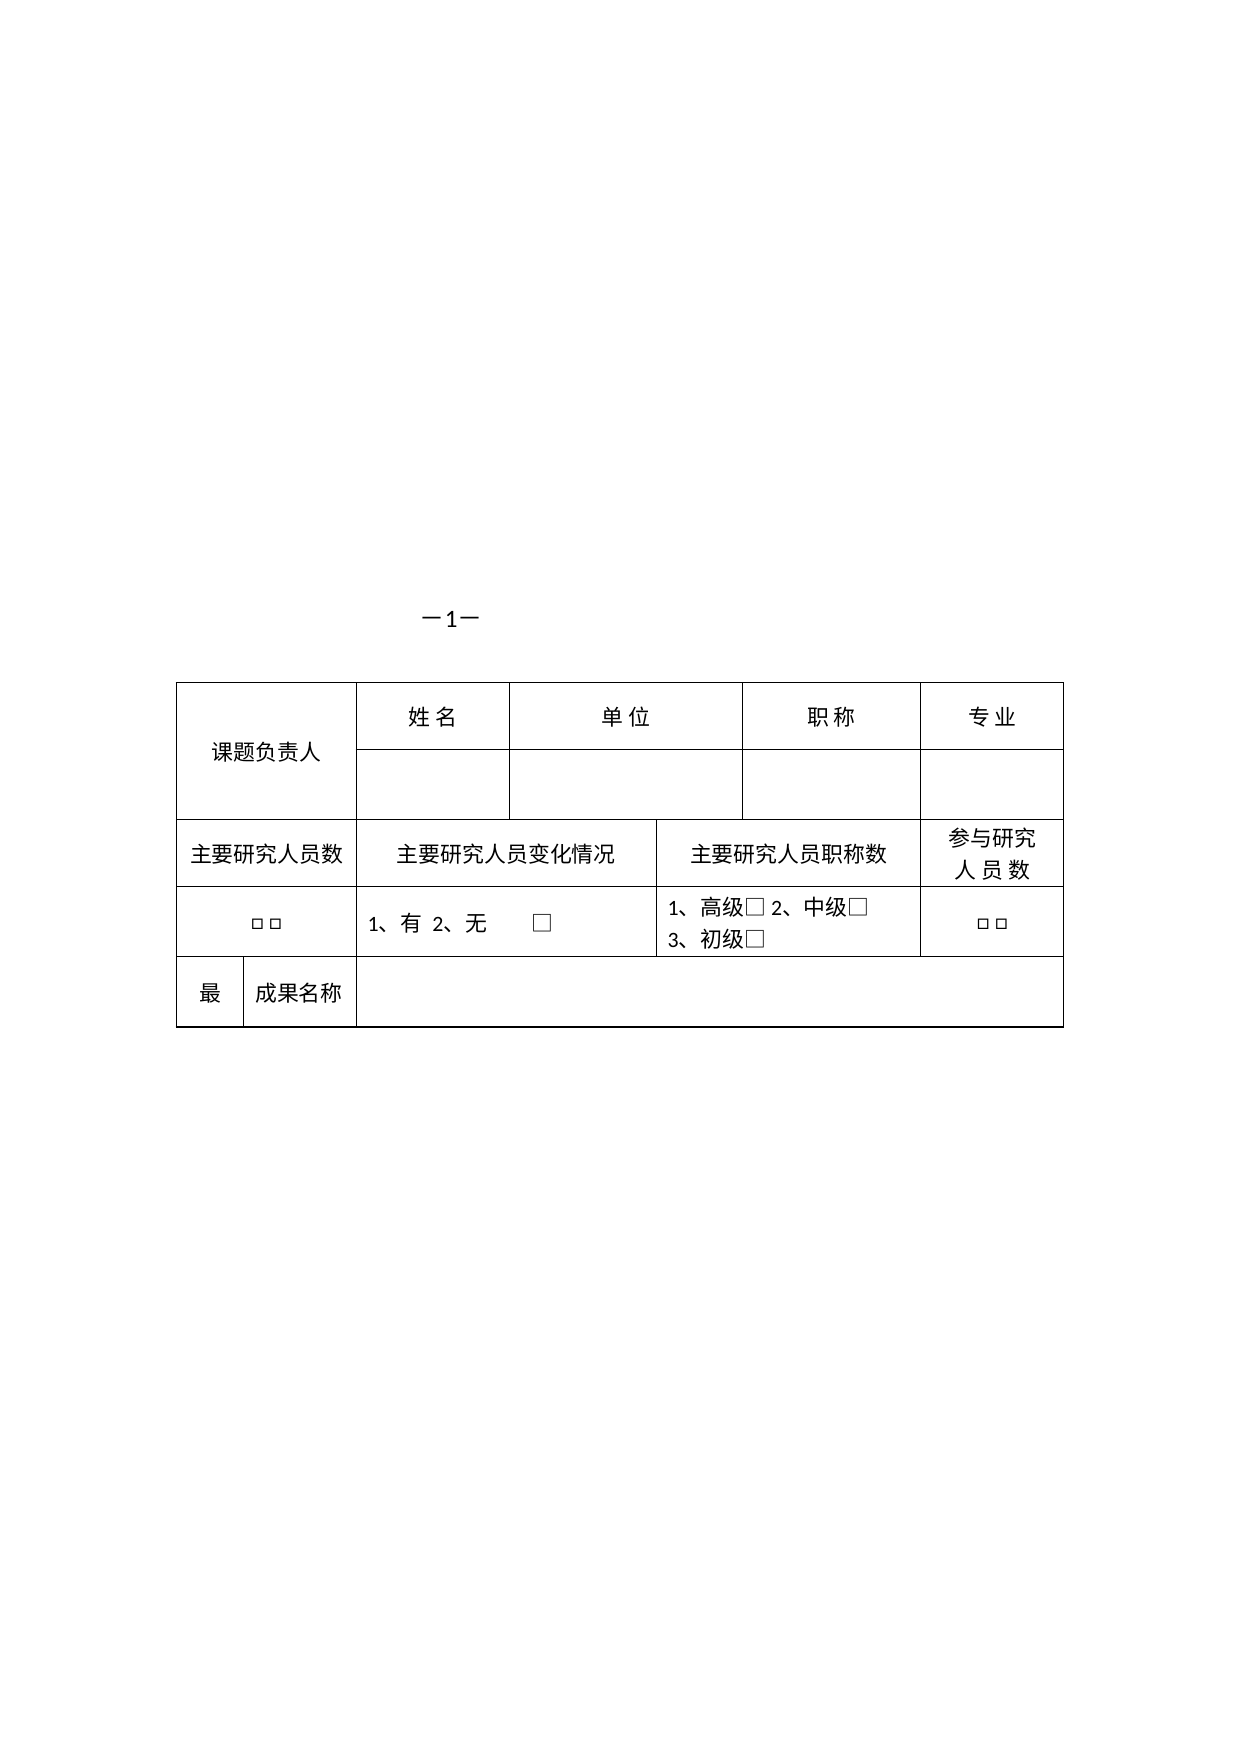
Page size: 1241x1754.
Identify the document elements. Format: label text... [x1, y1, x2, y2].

table_header 专 业 [921, 683, 1063, 749]
table_header 单 位 [510, 683, 742, 749]
table_cell [743, 750, 920, 819]
table_cell [357, 750, 509, 819]
table_cell 主要研究人员职称数 [657, 820, 920, 886]
table_cell 1、高级□ 2、中级□ 3、初级□ [657, 887, 920, 956]
table_cell 主要研究人员变化情况 [357, 820, 656, 886]
table_cell [510, 750, 742, 819]
table_cell [921, 750, 1063, 819]
table_header 姓 名 [357, 683, 509, 749]
table_header 课题负责人 [177, 683, 356, 819]
table_cell [357, 957, 1063, 1026]
table_cell 主要研究人员数 [177, 820, 356, 886]
table_cell □ □ [177, 887, 356, 956]
table_cell 参与研究 人 员 数 [921, 820, 1063, 886]
table_cell 1、有 2、无 □ [357, 887, 656, 956]
table_cell 最 终 成 果 情 况 [177, 957, 243, 1026]
table_header 职 称 [743, 683, 920, 749]
table_cell 成果名称 [244, 957, 356, 1026]
text －1－ [187, 584, 1053, 649]
table_cell □ □ [921, 887, 1063, 956]
